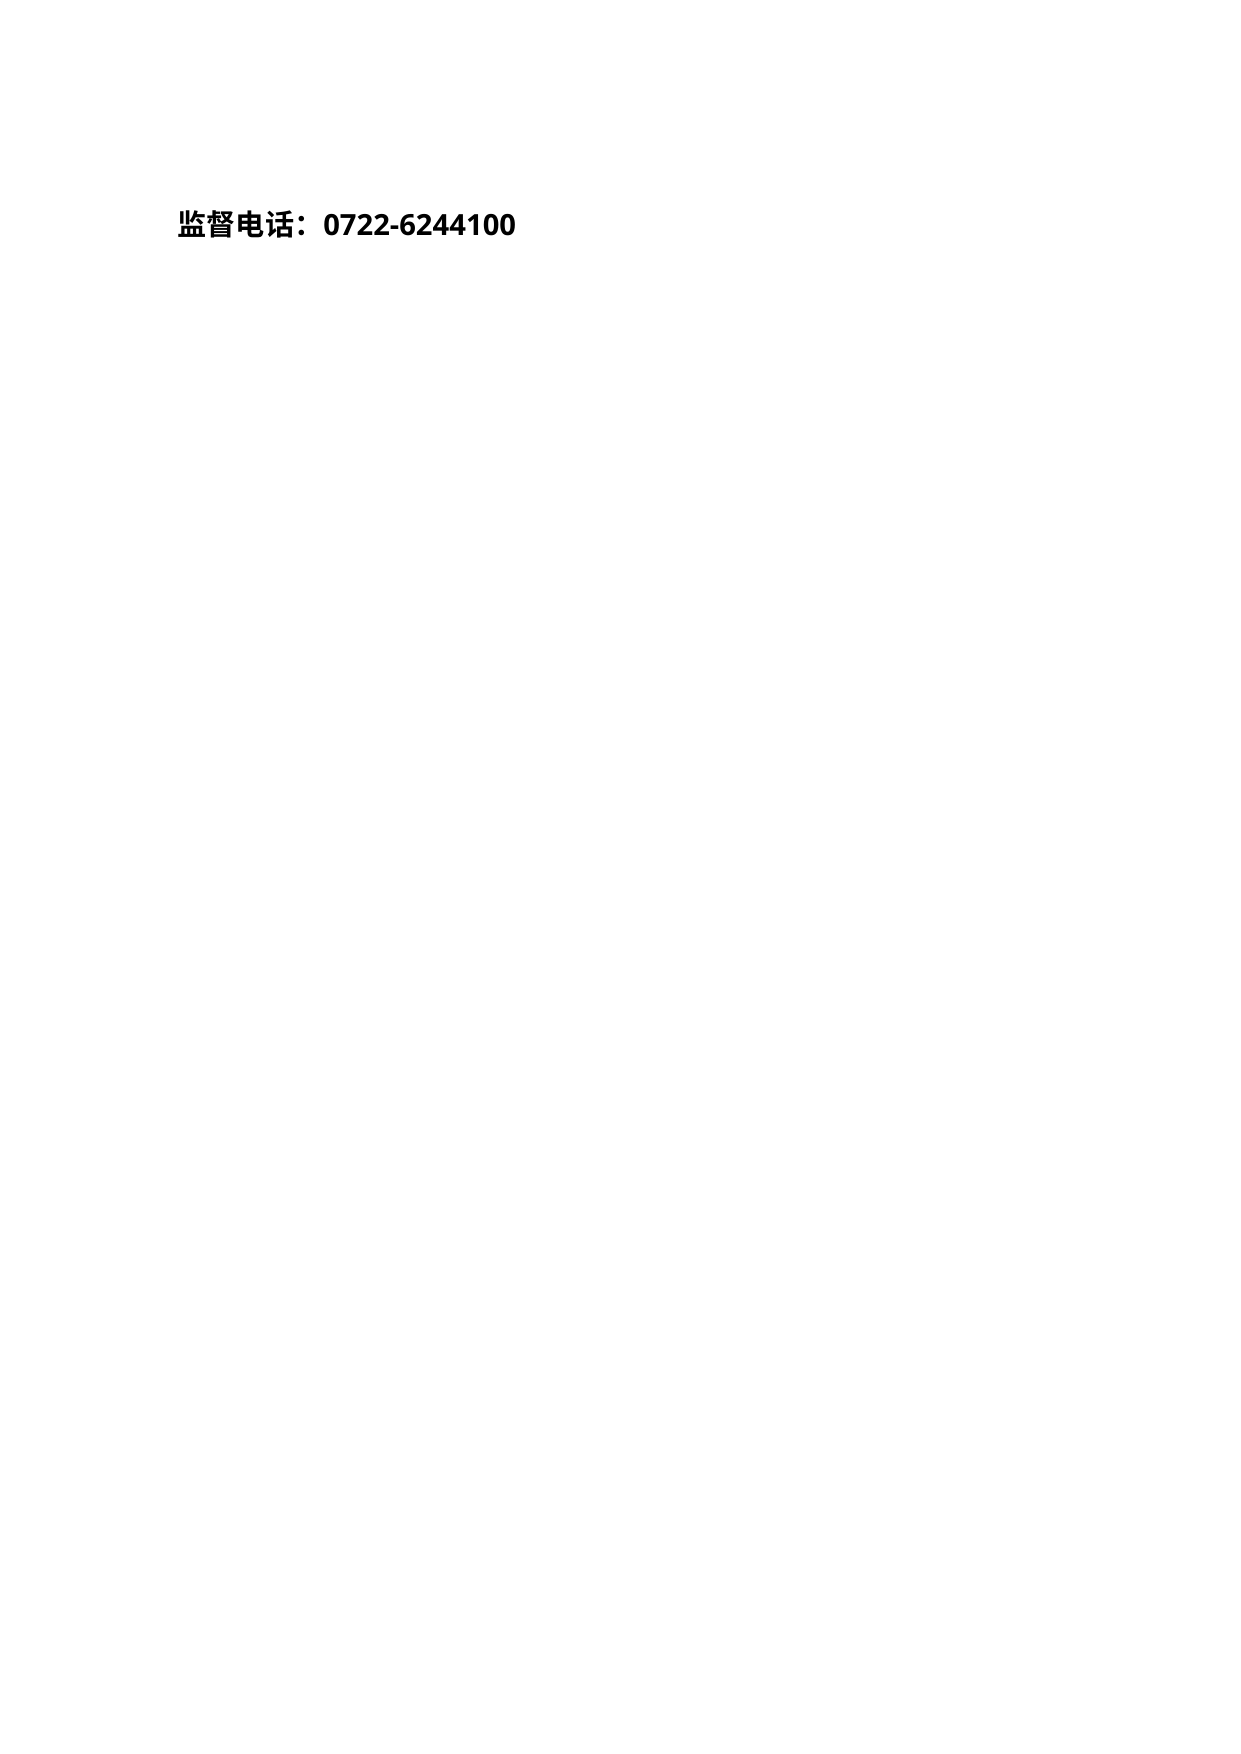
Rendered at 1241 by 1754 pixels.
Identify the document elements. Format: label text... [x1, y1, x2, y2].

list 监督电话：0722-6244100 [177, 190, 1063, 255]
